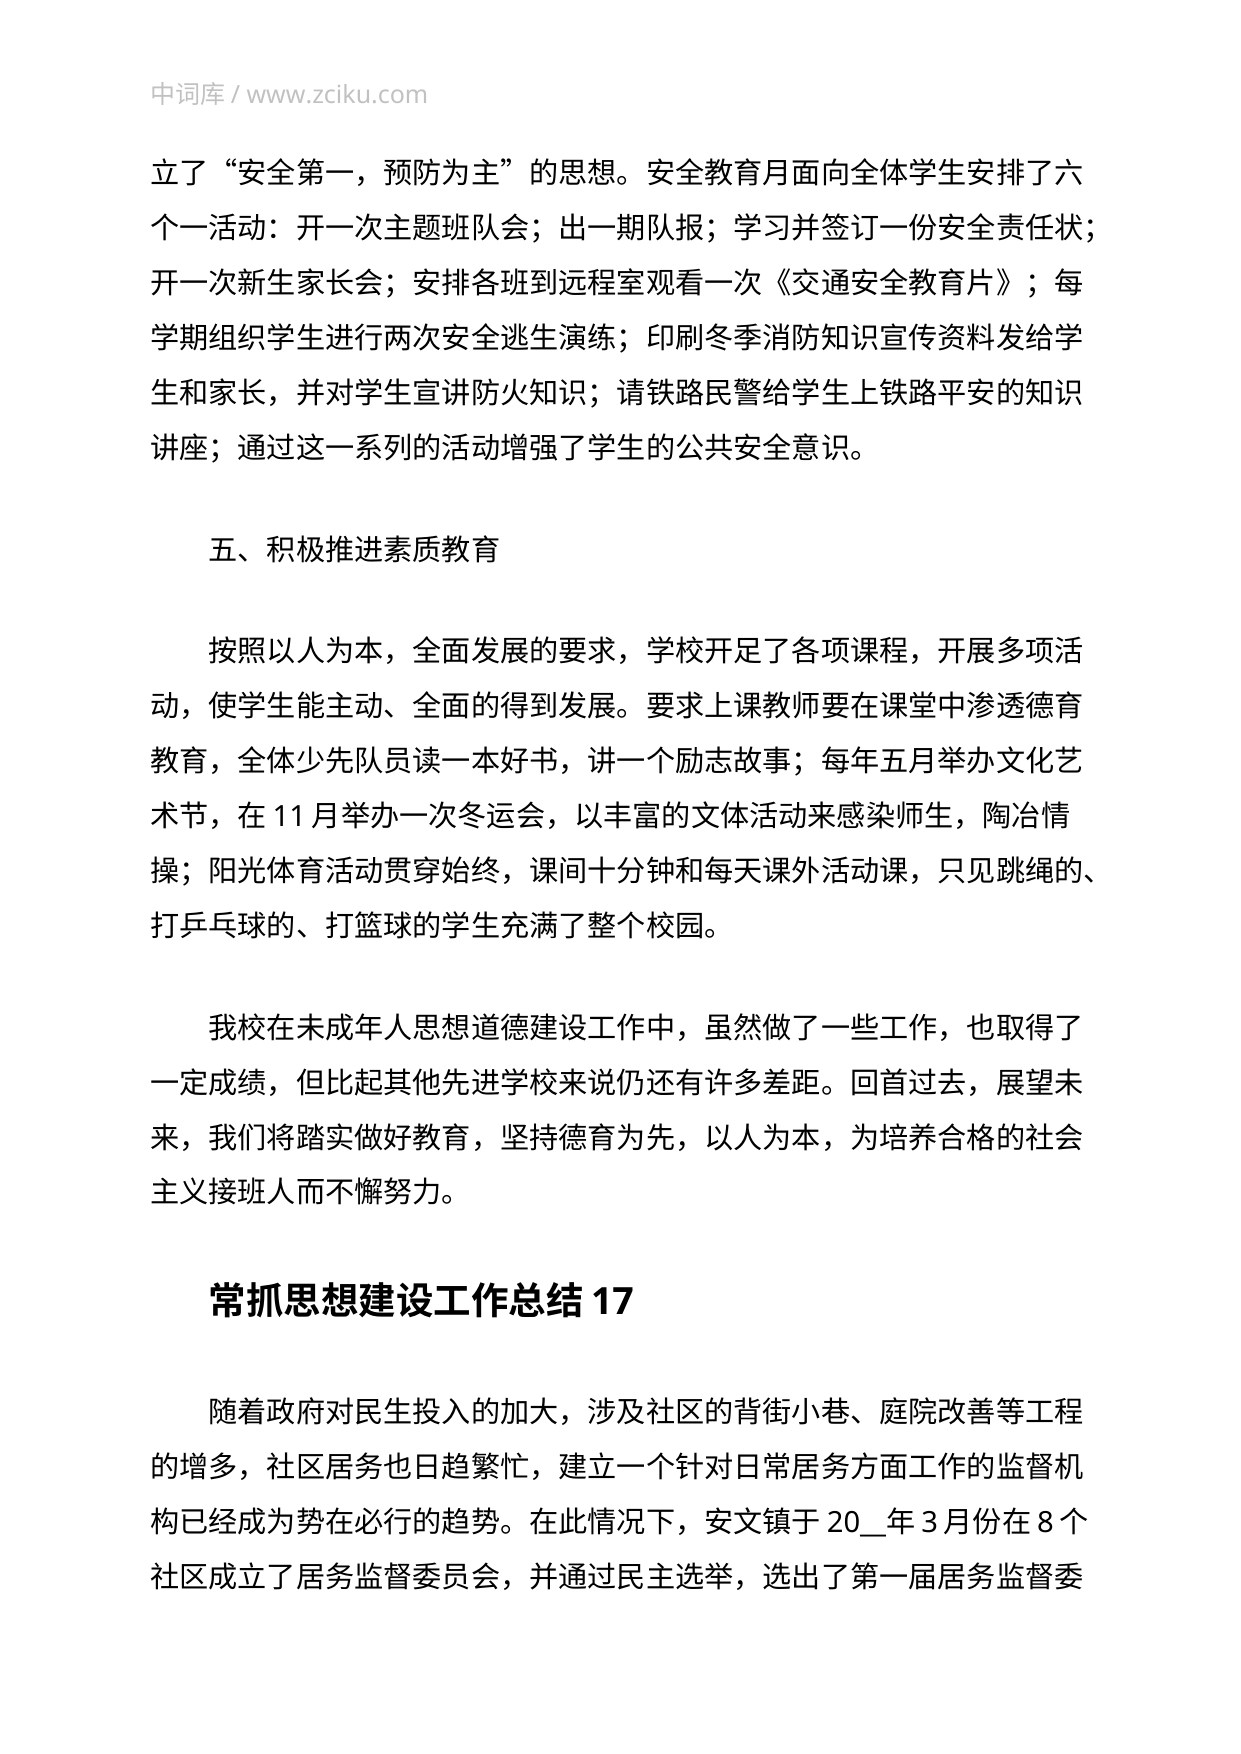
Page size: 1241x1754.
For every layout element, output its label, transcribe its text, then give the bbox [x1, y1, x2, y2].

text 五、积极推进素质教育 [150, 526, 1090, 568]
text 常抓思想建设工作总结17 [150, 1271, 1090, 1325]
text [150, 1388, 1090, 1596]
text 按照以人为本，全面发展的要求，学校开足了各项课程，开展多项活动，使学生能主动、全面的得到发展。要求上课教师要在课堂中渗透德育教育，全体少先队员读一本好书，讲一个励志故事；每年五月举办文化艺术节，在11月举办一次冬运会，以丰富的文体活动来感染师生，陶冶情操；阳光体育活动贯穿始终，课间十分钟和每天课外活动课，只见跳绳的、打乒乓球的、打篮球的学生充满了整个校园。 [150, 628, 1090, 945]
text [150, 150, 1090, 467]
text 我校在未成年人思想道德建设工作中，虽然做了一些工作，也取得了一定成绩，但比起其他先进学校来说仍还有许多差距。回首过去，展望未来，我们将踏实做好教育，坚持德育为先，以人为本，为培养合格的社会主义接班人而不懈努力。 [150, 1004, 1090, 1211]
